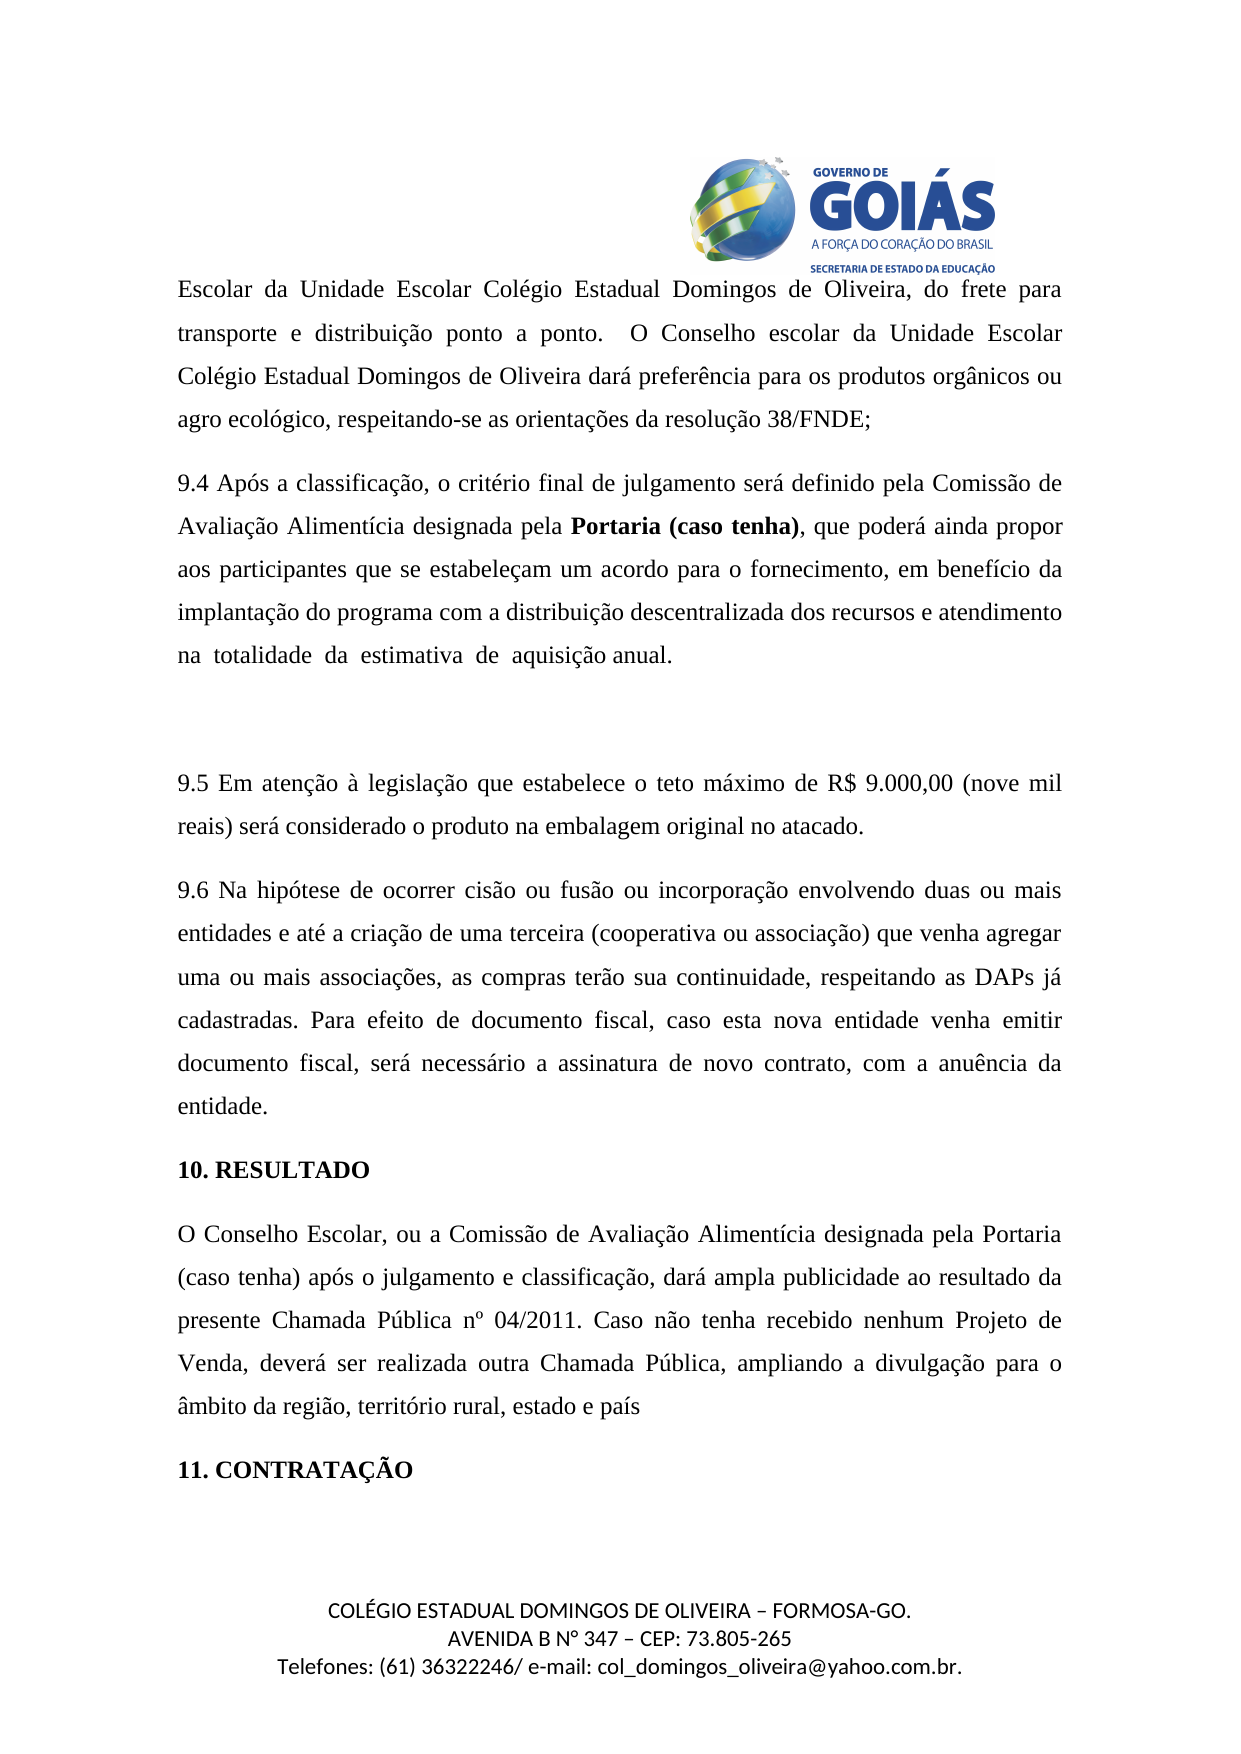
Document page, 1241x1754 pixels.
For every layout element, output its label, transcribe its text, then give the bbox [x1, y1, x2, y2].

text O Conselho Escolar, ou a Comissão de Avaliação Alimentícia designada pela Portaria (caso tenha) após o julgamento e classificação, dará ampla publicidade ao resultado da presente Chamada Pública nº 04/2011. Caso não tenha recebido nenhum Projeto de Venda, deverá ser realizada outra Chamada Pública, ampliando a divulgação para o âmbito da região, território rural, estado e país [177, 1219, 1063, 1420]
text 9.4 Após a classificação, o critério final de julgamento será definido pela Comissão de Avaliação Alimentícia designada pela Portaria (caso tenha), que poderá ainda propor aos participantes que se estabeleçam um acordo para o fornecimento, em benefício da implantação do programa com a distribuição descentralizada dos recursos e atendimento na totalidade da estimativa de aquisição anual. [177, 468, 1063, 669]
text 9.6 Na hipótese de ocorrer cisão ou fusão ou incorporação envolvendo duas ou mais entidades e até a criação de uma terceira (cooperativa ou associação) que venha agregar uma ou mais associações, as compras terão sua continuidade, respeitando as DAPs já cadastradas. Para efeito de documento fiscal, caso esta nova entidade venha emitir documento fiscal, será necessário a assinatura de novo contrato, com a anuência da entidade. [177, 875, 1063, 1120]
picture [690, 157, 995, 274]
text 10. RESULTADO [177, 1155, 1063, 1184]
text 9.5 Em atenção à legislação que estabelece o teto máximo de R$ 9.000,00 (nove mil reais) será considerado o produto na embalagem original no atacado. [177, 768, 1063, 840]
text 11. CONTRATAÇÃO [177, 1455, 1063, 1484]
